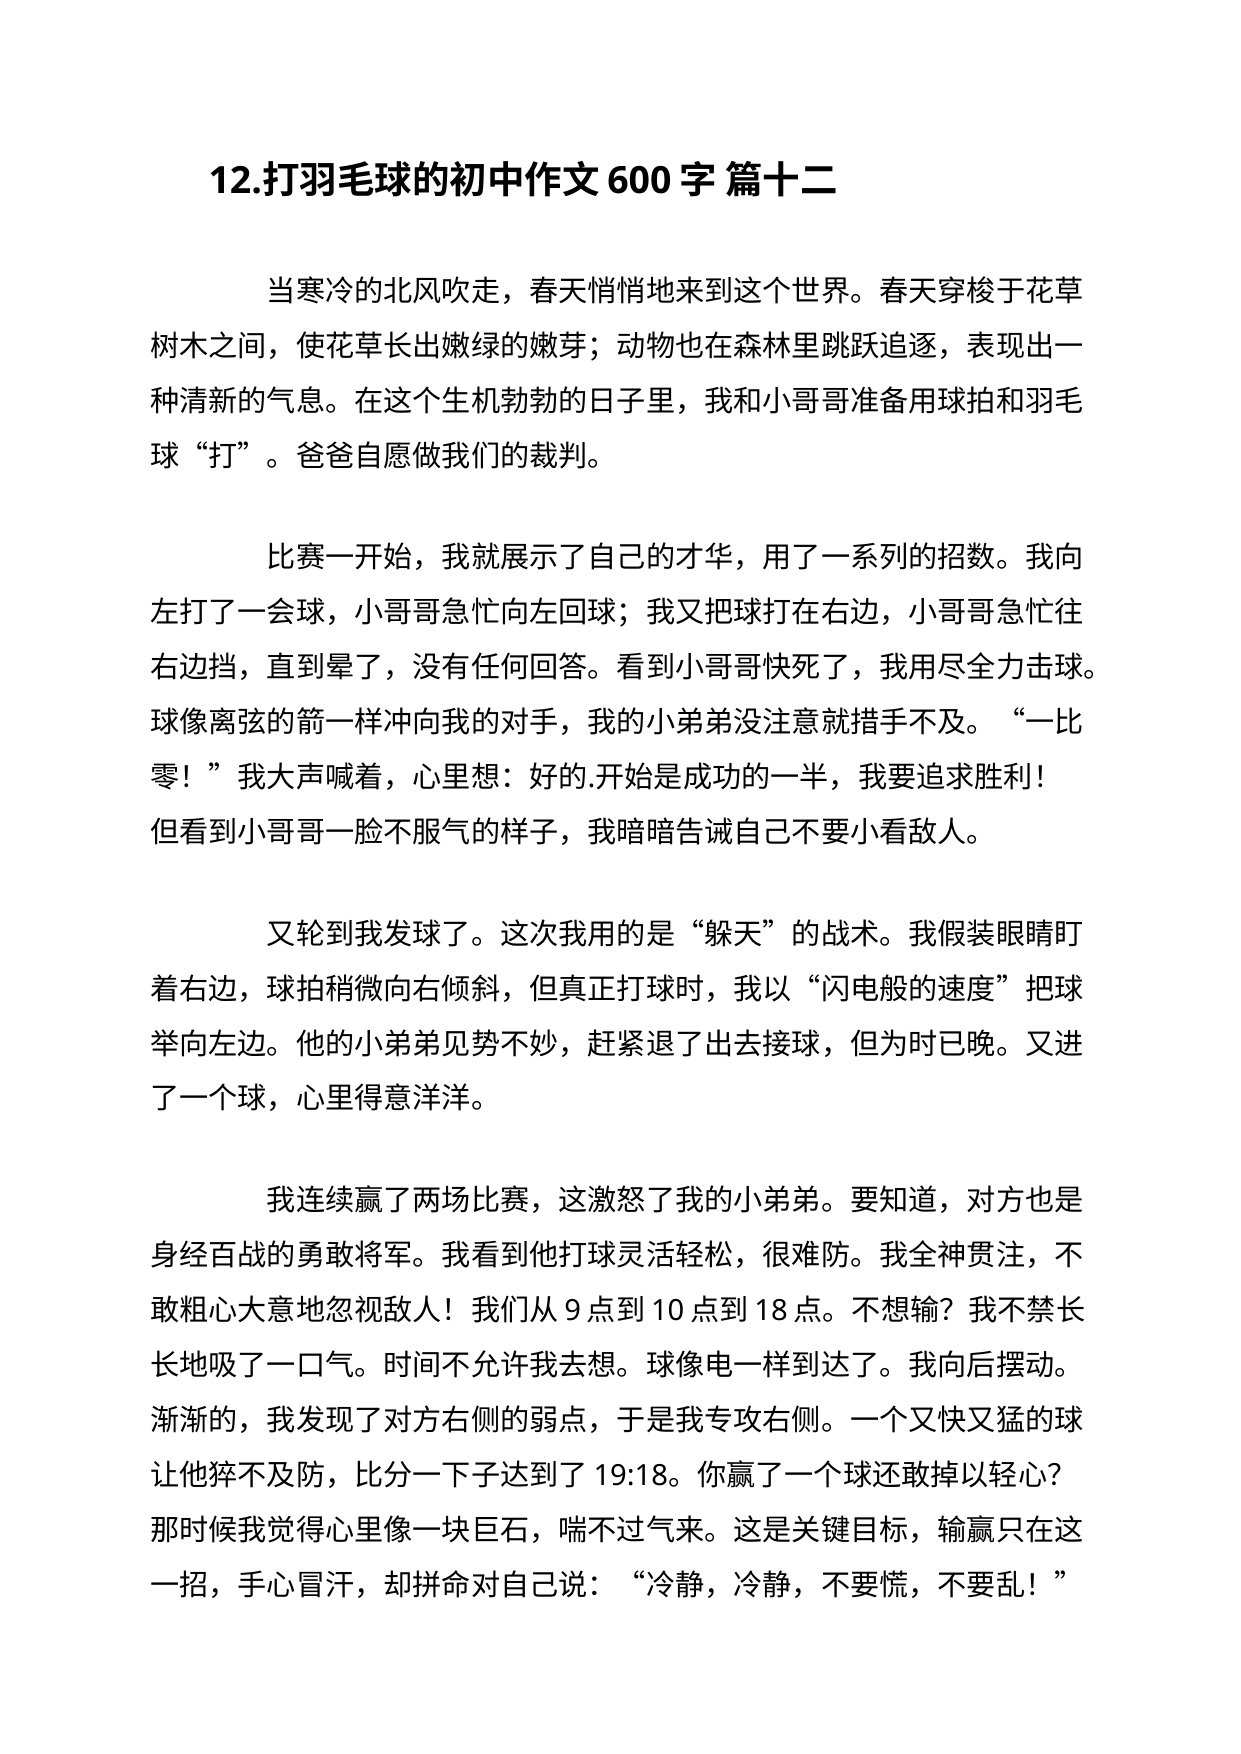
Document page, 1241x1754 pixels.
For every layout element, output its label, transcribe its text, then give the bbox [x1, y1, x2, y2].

text 又轮到我发球了。这次我用的是“躲天”的战术。我假装眼睛盯着右边，球拍稍微向右倾斜，但真正打球时，我以“闪电般的速度”把球举向左边。他的小弟弟见势不妙，赶紧退了出去接球，但为时已晚。又进了一个球，心里得意洋洋。 [150, 910, 1090, 1117]
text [150, 1177, 1090, 1604]
text 12.打羽毛球的初中作文600字 篇十二 [150, 150, 1090, 204]
text 当寒冷的北风吹走，春天悄悄地来到这个世界。春天穿梭于花草树木之间，使花草长出嫩绿的嫩芽；动物也在森林里跳跃追逐，表现出一种清新的气息。在这个生机勃勃的日子里，我和小哥哥准备用球拍和羽毛球“打”。爸爸自愿做我们的裁判。 [150, 268, 1090, 474]
text 比赛一开始，我就展示了自己的才华，用了一系列的招数。我向左打了一会球，小哥哥急忙向左回球；我又把球打在右边，小哥哥急忙往右边挡，直到晕了，没有任何回答。看到小哥哥快死了，我用尽全力击球。球像离弦的箭一样冲向我的对手，我的小弟弟没注意就措手不及。“一比零！”我大声喊着，心里想：好的.开始是成功的一半，我要追求胜利！但看到小哥哥一脸不服气的样子，我暗暗告诫自己不要小看敌人。 [150, 534, 1090, 851]
